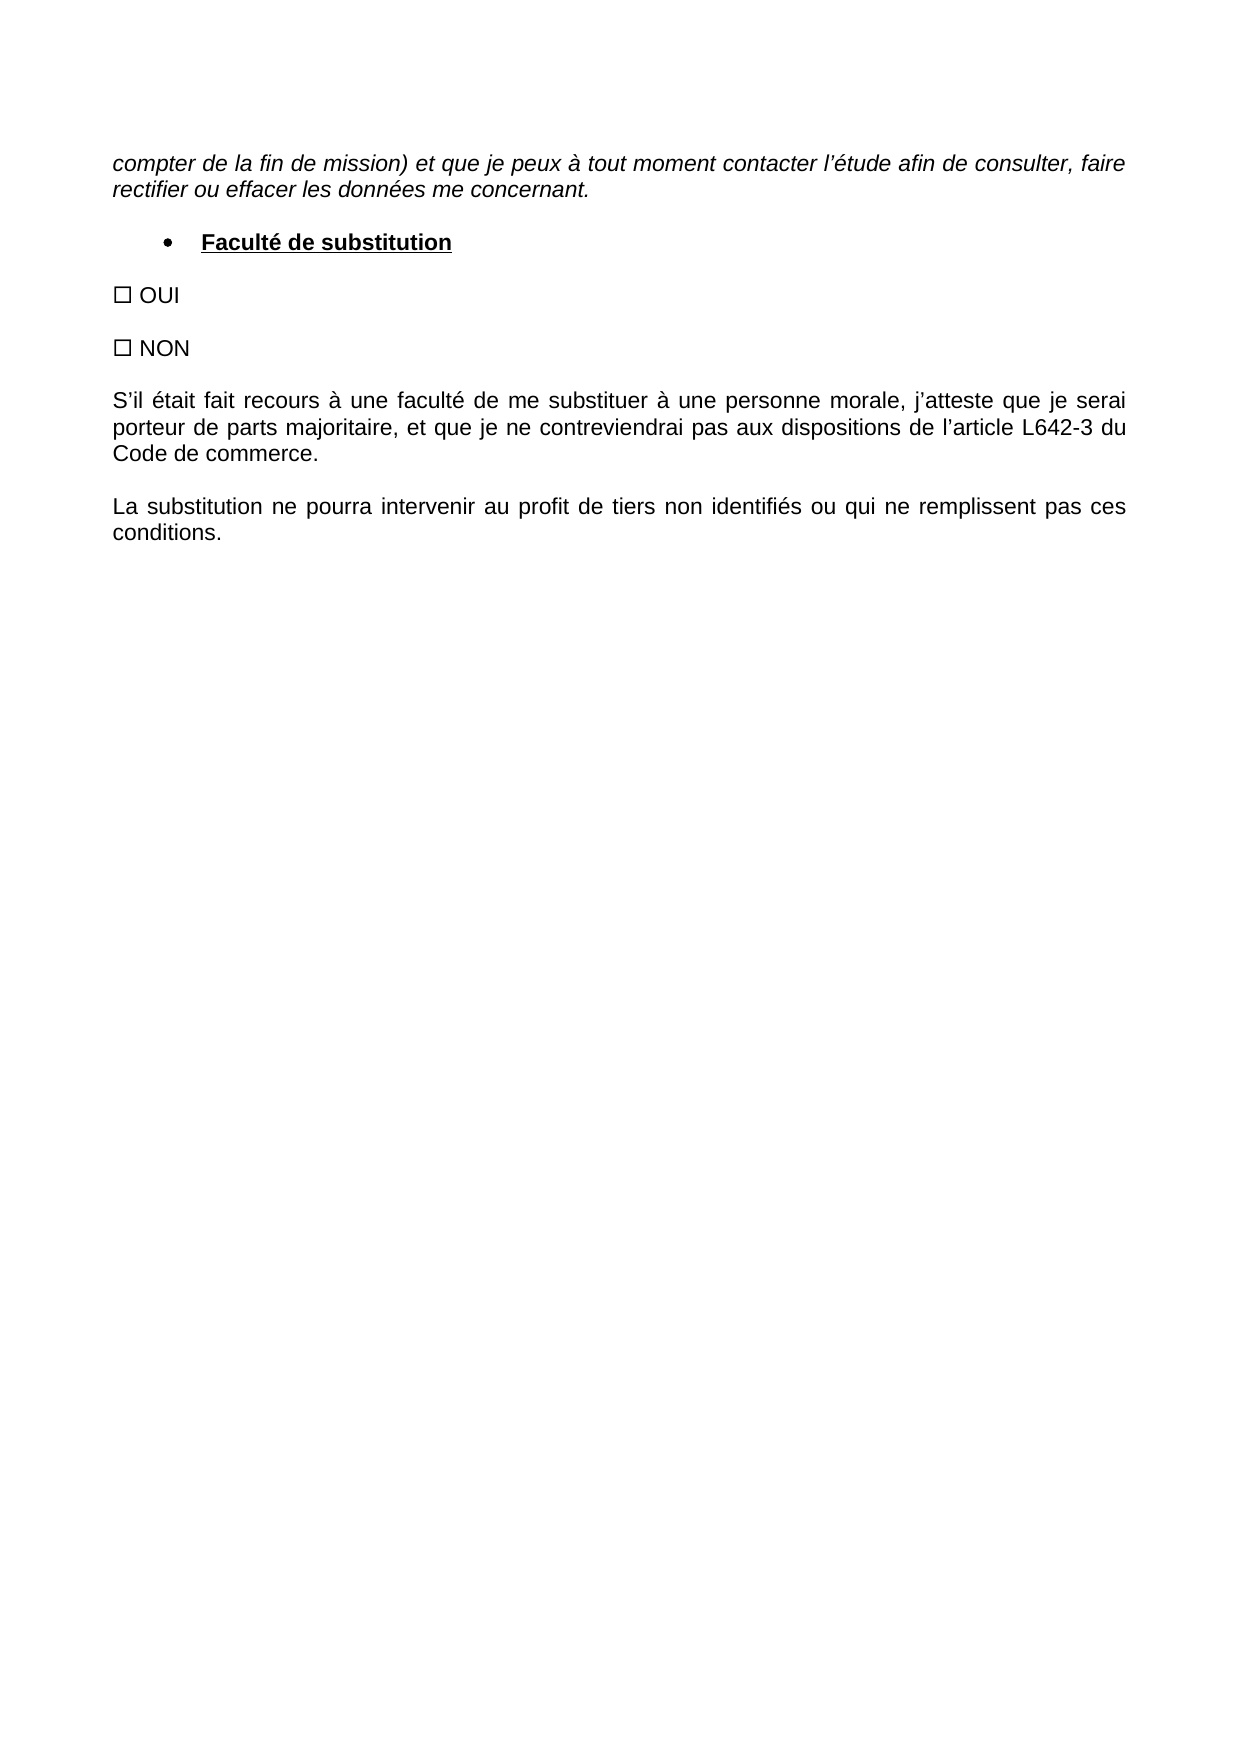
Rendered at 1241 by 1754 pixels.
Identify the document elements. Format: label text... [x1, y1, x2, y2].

text La substitution ne pourra intervenir au profit de tiers non identifiés ou qui ne remplissent pas ces conditions. [112, 493, 1128, 545]
text S’il était fait recours à une faculté de me substituer à une personne morale, j’atteste que je serai porteur de parts majoritaire, et que je ne contreviendrai pas aux dispositions de l’article L642-3 du Code de commerce. [112, 387, 1128, 466]
text OUI [112, 282, 1128, 308]
text NON [112, 334, 1128, 361]
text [112, 150, 1128, 203]
list Faculté de substitution [164, 229, 1128, 255]
